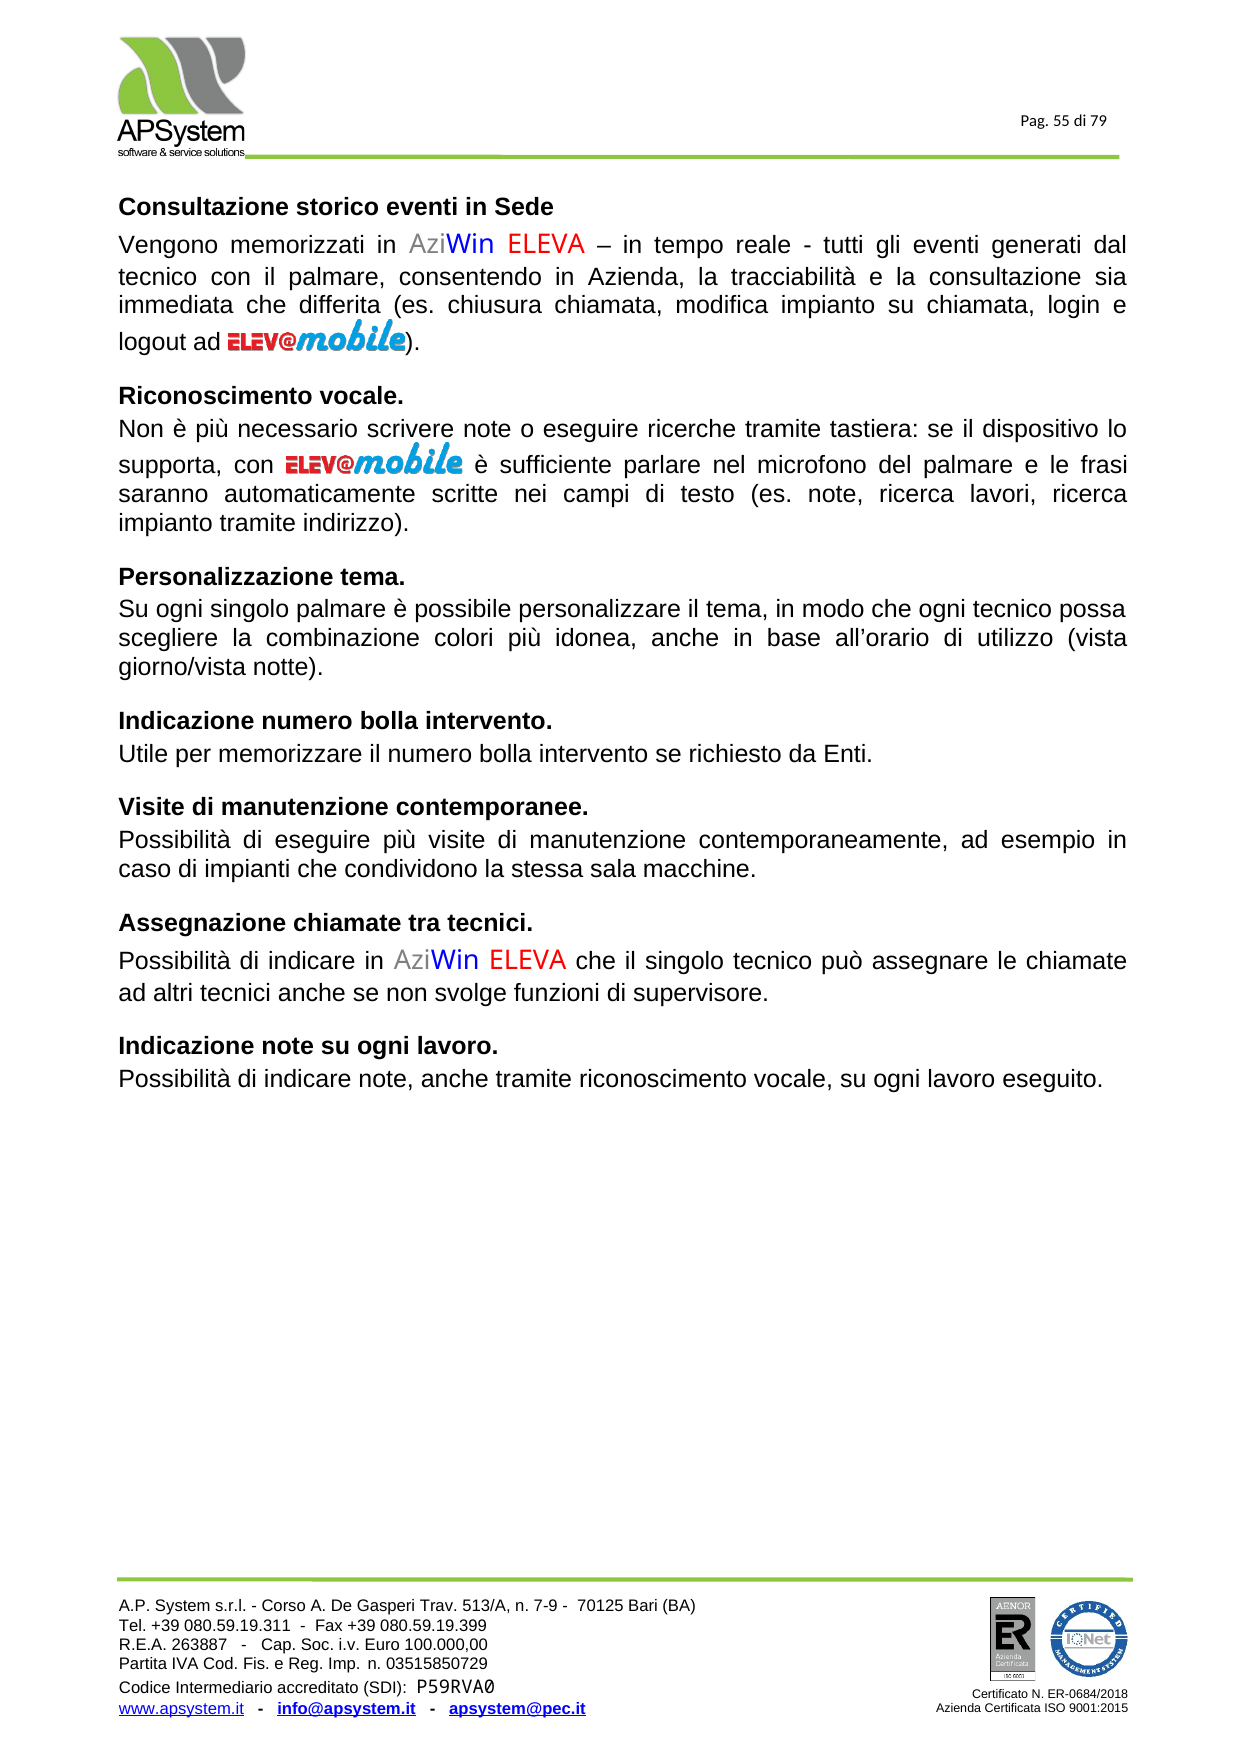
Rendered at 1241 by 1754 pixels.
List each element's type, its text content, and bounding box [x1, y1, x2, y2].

text Personalizzazione tema. [118, 562, 1128, 590]
text Visite di manutenzione contemporanee. [118, 792, 1128, 821]
picture [453, 464, 463, 468]
picture [339, 345, 347, 351]
text Consultazione storico eventi in Sede [118, 192, 1128, 221]
picture [368, 461, 376, 474]
text Indicazione numero bolla intervento. [118, 706, 1128, 734]
text Assegnazione chiamate tra tecnici. [118, 908, 1128, 937]
picture [227, 319, 356, 351]
text Possibilità di eseguire più visite di manutenzione contemporaneamente, ad esempio in caso di impianti che condividono la stessa sala macchine. [118, 825, 1128, 883]
text Possibilità di indicare note, anche tramite riconoscimento vocale, su ogni lavoro eseguito. [118, 1064, 1128, 1093]
text Riconoscimento vocale. [118, 381, 1128, 409]
picture [1042, 1598, 1134, 1681]
text Su ogni singolo palmare è possibile personalizzare il tema, in modo che ogni tecnico possa scegliere la combinazione colori più idonea, anche in base all’orario di utilizzo (vista giorno/vista notte). [118, 594, 1128, 681]
picture [311, 338, 319, 351]
picture [301, 338, 308, 351]
picture [116, 35, 247, 160]
text Indicazione note su ogni lavoro. [118, 1031, 1128, 1060]
picture [442, 442, 463, 468]
picture [358, 461, 366, 474]
text Possibilità di indicare in AziWin ELEVA che il singolo tecnico può assegnare le chiamate ad altri tecnici anche se non svolge funzioni di supervisore. [118, 941, 1128, 1006]
picture [396, 341, 406, 345]
picture [285, 442, 413, 474]
text Non è più necessario scrivere note o eseguire ricerche tramite tastiera: se il dispositivo lo supporta, con è sufficiente parlare nel microfono del palmare e le frasi saranno automaticamente scritte nei campi di testo (es. note, ricerca lavori, ricerca impianto tramite indirizzo). [118, 414, 1128, 537]
picture [396, 466, 404, 474]
text Utile per memorizzare il numero bolla intervento se richiesto da Enti. [118, 739, 1128, 767]
picture [416, 442, 444, 474]
picture [384, 319, 406, 345]
picture [990, 1597, 1036, 1681]
picture [359, 319, 387, 351]
text Vengono memorizzati in AziWin ELEVA – in tempo reale - tutti gli eventi generati dal tecnico con il palmare, consentendo in Azienda, la tracciabilità e la consultazione sia immediata che differita (es. chiusura chiamata, modifica impianto su chiamata, login e logout ad ). [118, 225, 1128, 356]
picture [411, 461, 417, 468]
